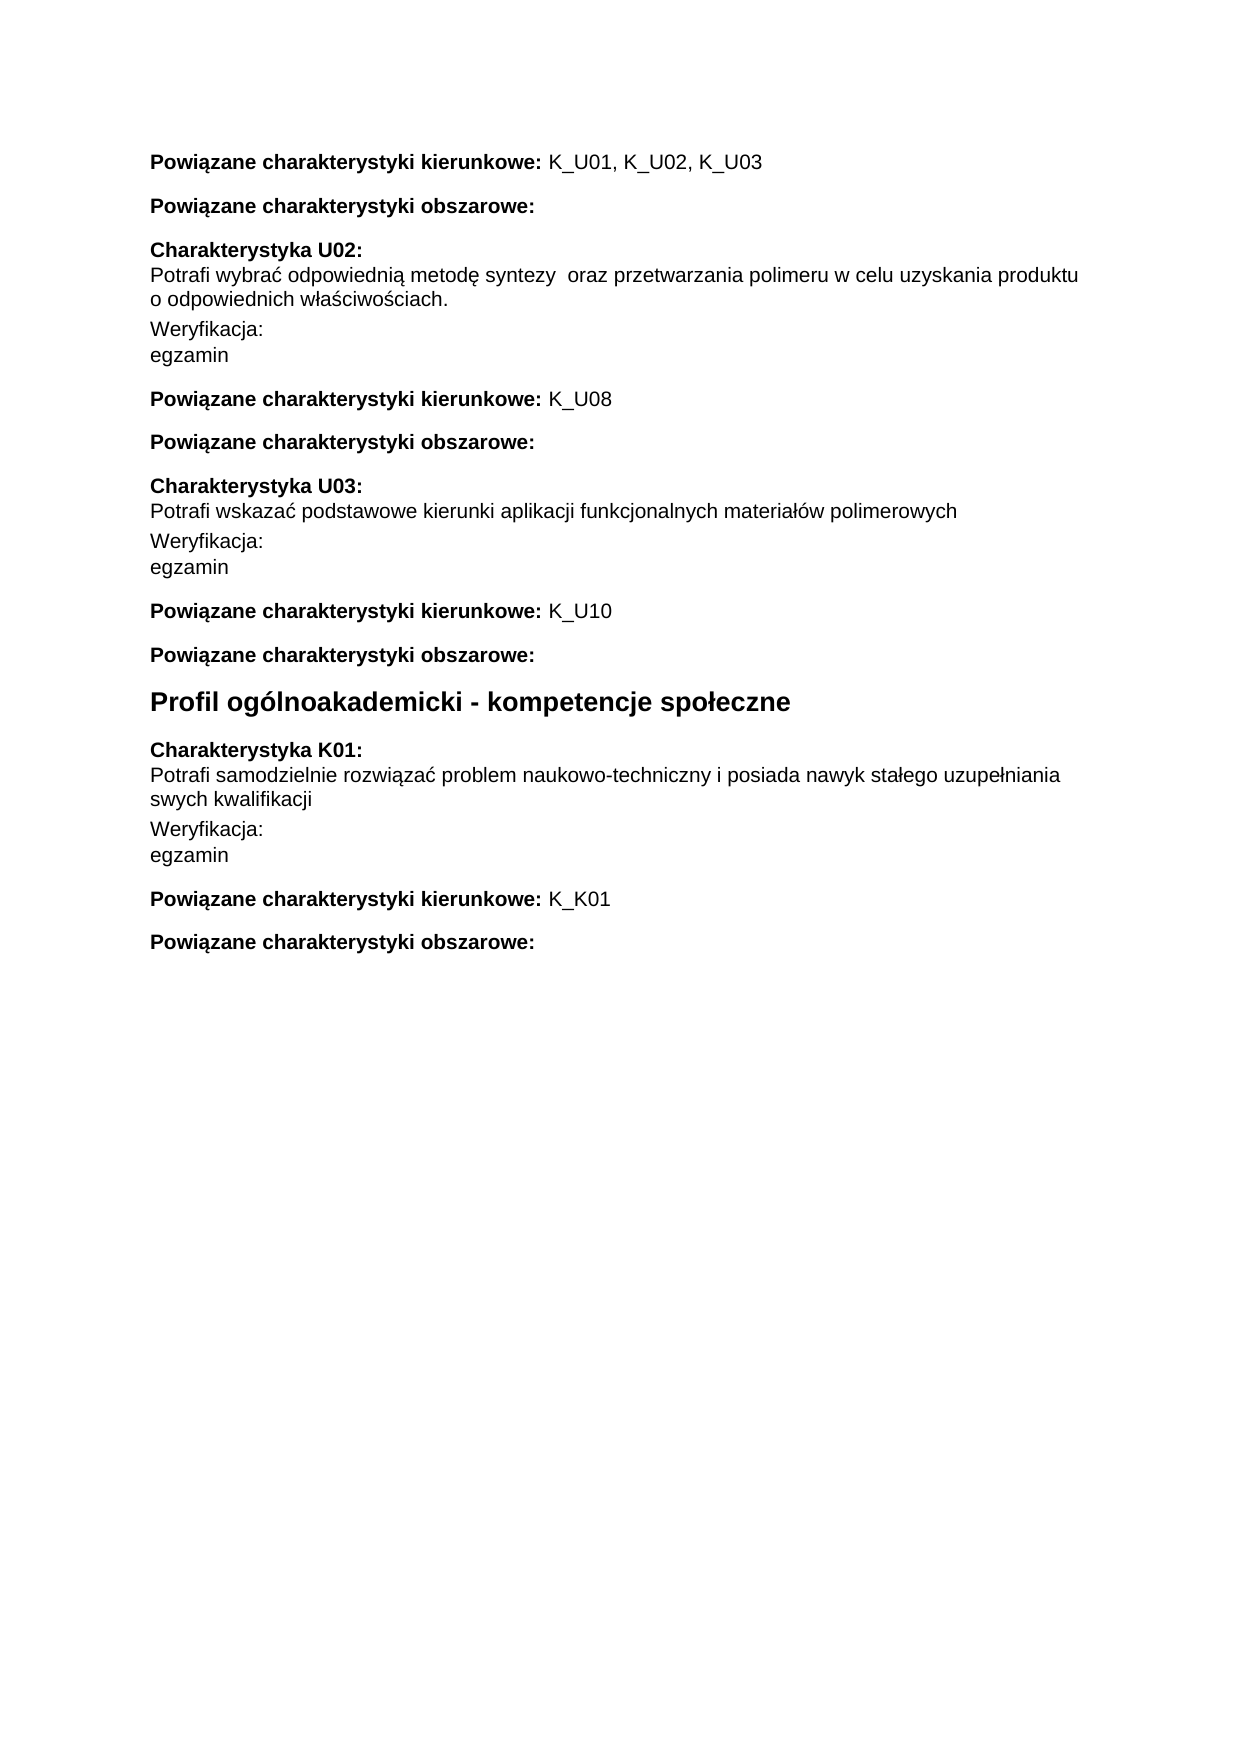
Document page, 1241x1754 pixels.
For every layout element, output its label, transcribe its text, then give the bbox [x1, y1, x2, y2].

text Charakterystyka K01: [150, 737, 1090, 761]
text Charakterystyka U02: [150, 237, 1090, 261]
text egzamin [150, 343, 1090, 367]
text Powiązane charakterystyki obszarowe: [150, 430, 1090, 454]
text Powiązane charakterystyki obszarowe: [150, 930, 1090, 954]
text Weryfikacja: [150, 817, 1090, 841]
text Potrafi wskazać podstawowe kierunki aplikacji funkcjonalnych materiałów polimerowych [150, 499, 1090, 523]
text Weryfikacja: [150, 529, 1090, 553]
text Potrafi samodzielnie rozwiązać problem naukowo-techniczny i posiada nawyk stałego uzupełniania swych kwalifikacji [150, 762, 1090, 810]
text Powiązane charakterystyki obszarowe: [150, 194, 1090, 218]
subtitle Profil ogólnoakademicki - kompetencje społeczne [150, 686, 1090, 718]
text Potrafi wybrać odpowiednią metodę syntezy oraz przetwarzania polimeru w celu uzyskania produktu o odpowiednich właściwościach. [150, 262, 1090, 310]
text egzamin [150, 555, 1090, 579]
text egzamin [150, 843, 1090, 867]
text Powiązane charakterystyki kierunkowe: K_U01, K_U02, K_U03 [150, 150, 1090, 174]
text Powiązane charakterystyki kierunkowe: K_U10 [150, 599, 1090, 623]
text Powiązane charakterystyki kierunkowe: K_U08 [150, 386, 1090, 410]
text Powiązane charakterystyki obszarowe: [150, 643, 1090, 667]
text Powiązane charakterystyki kierunkowe: K_K01 [150, 886, 1090, 910]
text Weryfikacja: [150, 317, 1090, 341]
text Charakterystyka U03: [150, 474, 1090, 498]
